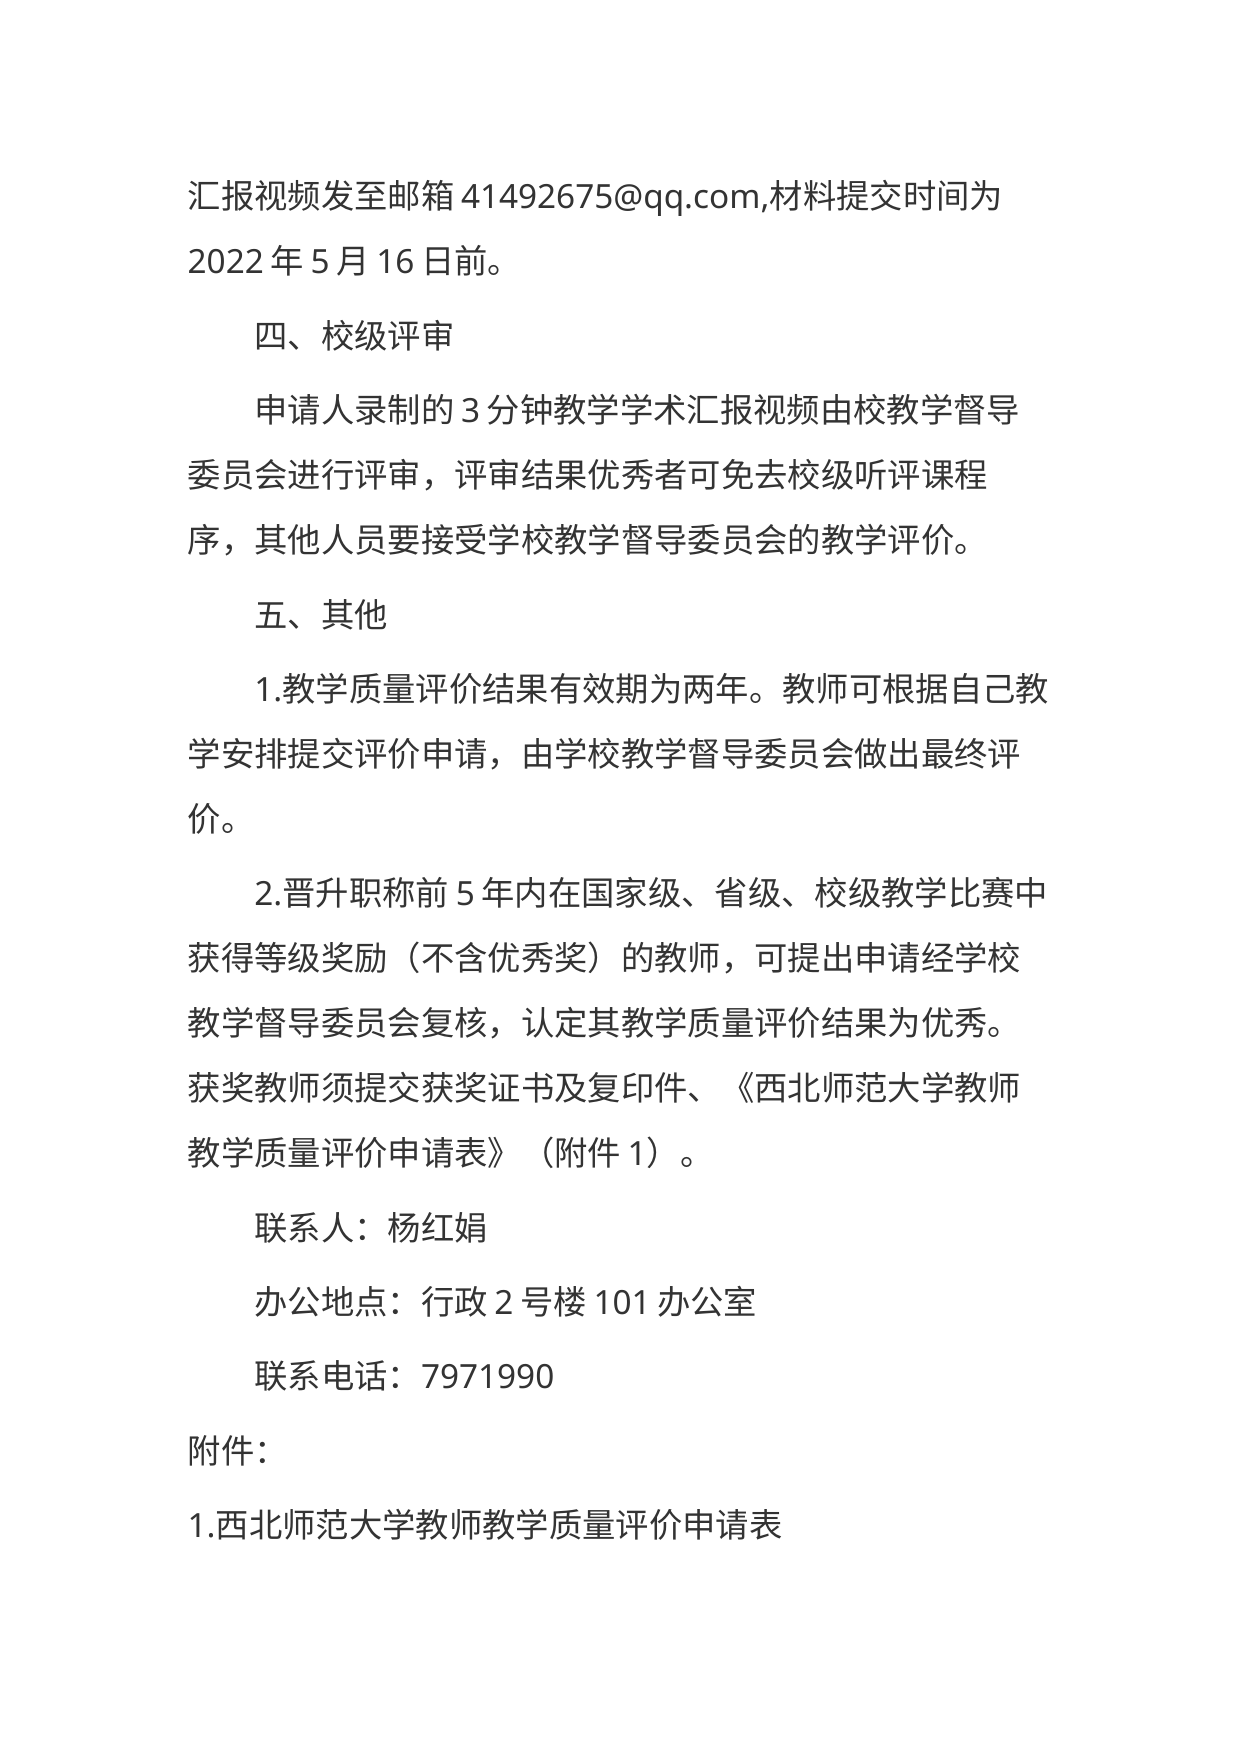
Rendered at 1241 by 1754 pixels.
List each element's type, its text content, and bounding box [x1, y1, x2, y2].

text 1.教学质量评价结果有效期为两年。教师可根据自己教学安排提交评价申请，由学校教学督导委员会做出最终评价。 [187, 654, 1053, 849]
text 办公地点：行政2号楼101办公室 [187, 1268, 1053, 1333]
text 2.晋升职称前5年内在国家级、省级、校级教学比赛中获得等级奖励（不含优秀奖）的教师，可提出申请经学校教学督导委员会复核，认定其教学质量评价结果为优秀。获奖教师须提交获奖证书及复印件、《西北师范大学教师教学质量评价申请表》（附件1）。 [187, 859, 1053, 1184]
text 五、其他 [187, 580, 1053, 645]
text 附件： [187, 1416, 1053, 1481]
list 1.西北师范大学教师教学质量评价申请表 [187, 1491, 1053, 1556]
text 联系人：杨红娟 [187, 1193, 1053, 1258]
text 四、校级评审 [187, 301, 1053, 366]
text 申请人录制的3分钟教学学术汇报视频由校教学督导委员会进行评审，评审结果优秀者可免去校级听评课程序，其他人员要接受学校教学督导委员会的教学评价。 [187, 376, 1053, 571]
text 联系电话：7971990 [187, 1342, 1053, 1407]
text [187, 162, 1053, 292]
